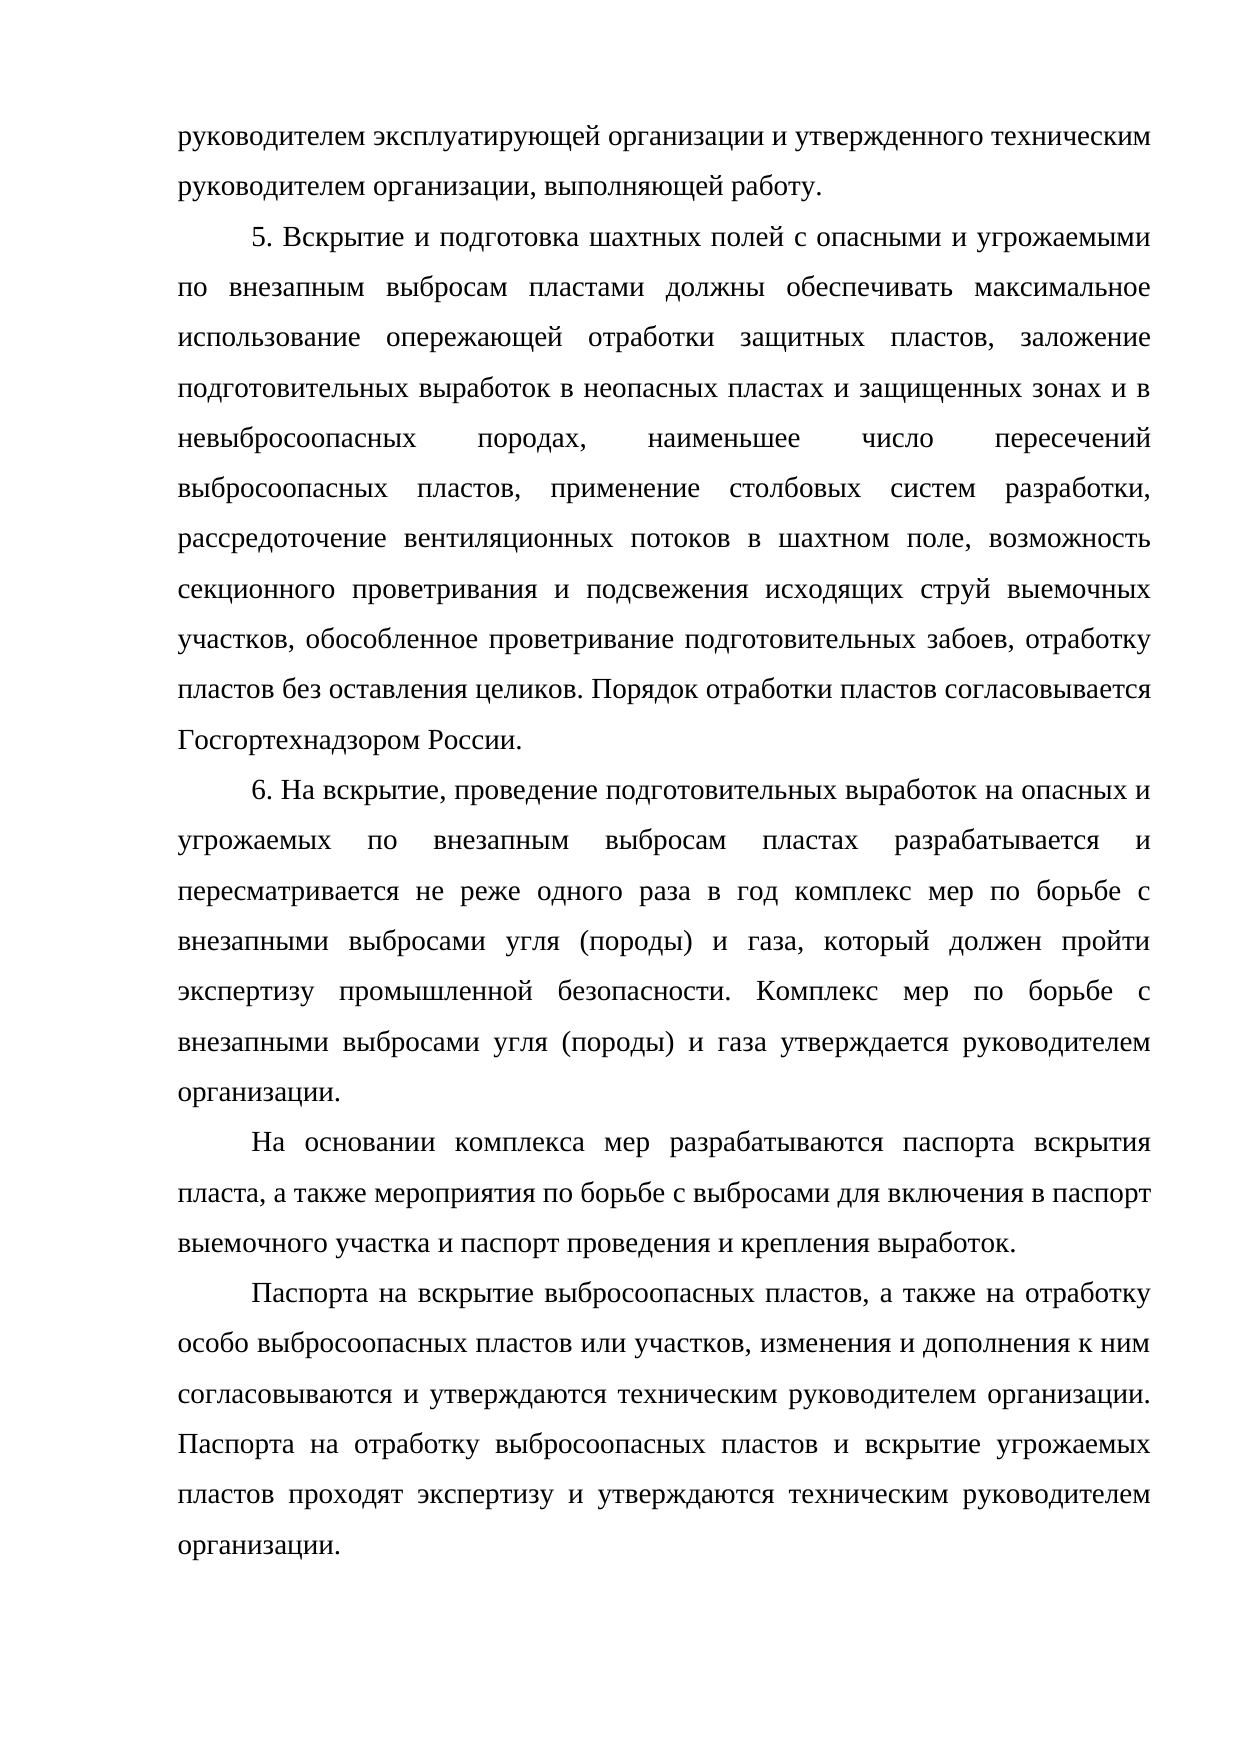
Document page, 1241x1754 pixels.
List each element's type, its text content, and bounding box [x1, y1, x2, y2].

text 6. На вскрытие, проведение подготовительных выработок на опасных и угрожаемых по внезапным выбросам пластах разрабатывается и пересматривается не реже одного раза в год комплекс мер по борьбе с внезапными выбросами угля (породы) и газа, который должен пройти экспертизу промышленной безопасности. Комплекс мер по борьбе с внезапными выбросами угля (породы) и газа утверждается руководителем организации. [177, 772, 1152, 1108]
text Паспорта на вскрытие выбросоопасных пластов, а также на отработку особо выбросоопасных пластов или участков, изменения и дополнения к ним согласовываются и утверждаются техническим руководителем организации. Паспорта на отработку выбросоопасных пластов и вскрытие угрожаемых пластов проходят экспертизу и утверждаются техническим руководителем организации. [177, 1275, 1152, 1560]
text На основании комплекса мер разрабатываются паспорта вскрытия пласта, а также мероприятия по борьбе с выбросами для включения в паспорт выемочного участка и паспорт проведения и крепления выработок. [177, 1124, 1152, 1258]
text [177, 118, 1152, 202]
text 5. Вскрытие и подготовка шахтных полей с опасными и угрожаемыми по внезапным выбросам пластами должны обеспечивать максимальное использование опережающей отработки защитных пластов, заложение подготовительных выработок в неопасных пластах и защищенных зонах и в невыбросоопасных породах, наименьшее число пересечений выбросоопасных пластов, применение столбовых систем разработки, рассредоточение вентиляционных потоков в шахтном поле, возможность секционного проветривания и подсвежения исходящих струй выемочных участков, обособленное проветривание подготовительных забоев, отработку пластов без оставления целиков. Порядок отработки пластов согласовывается Госгортехнадзором России. [177, 219, 1152, 755]
